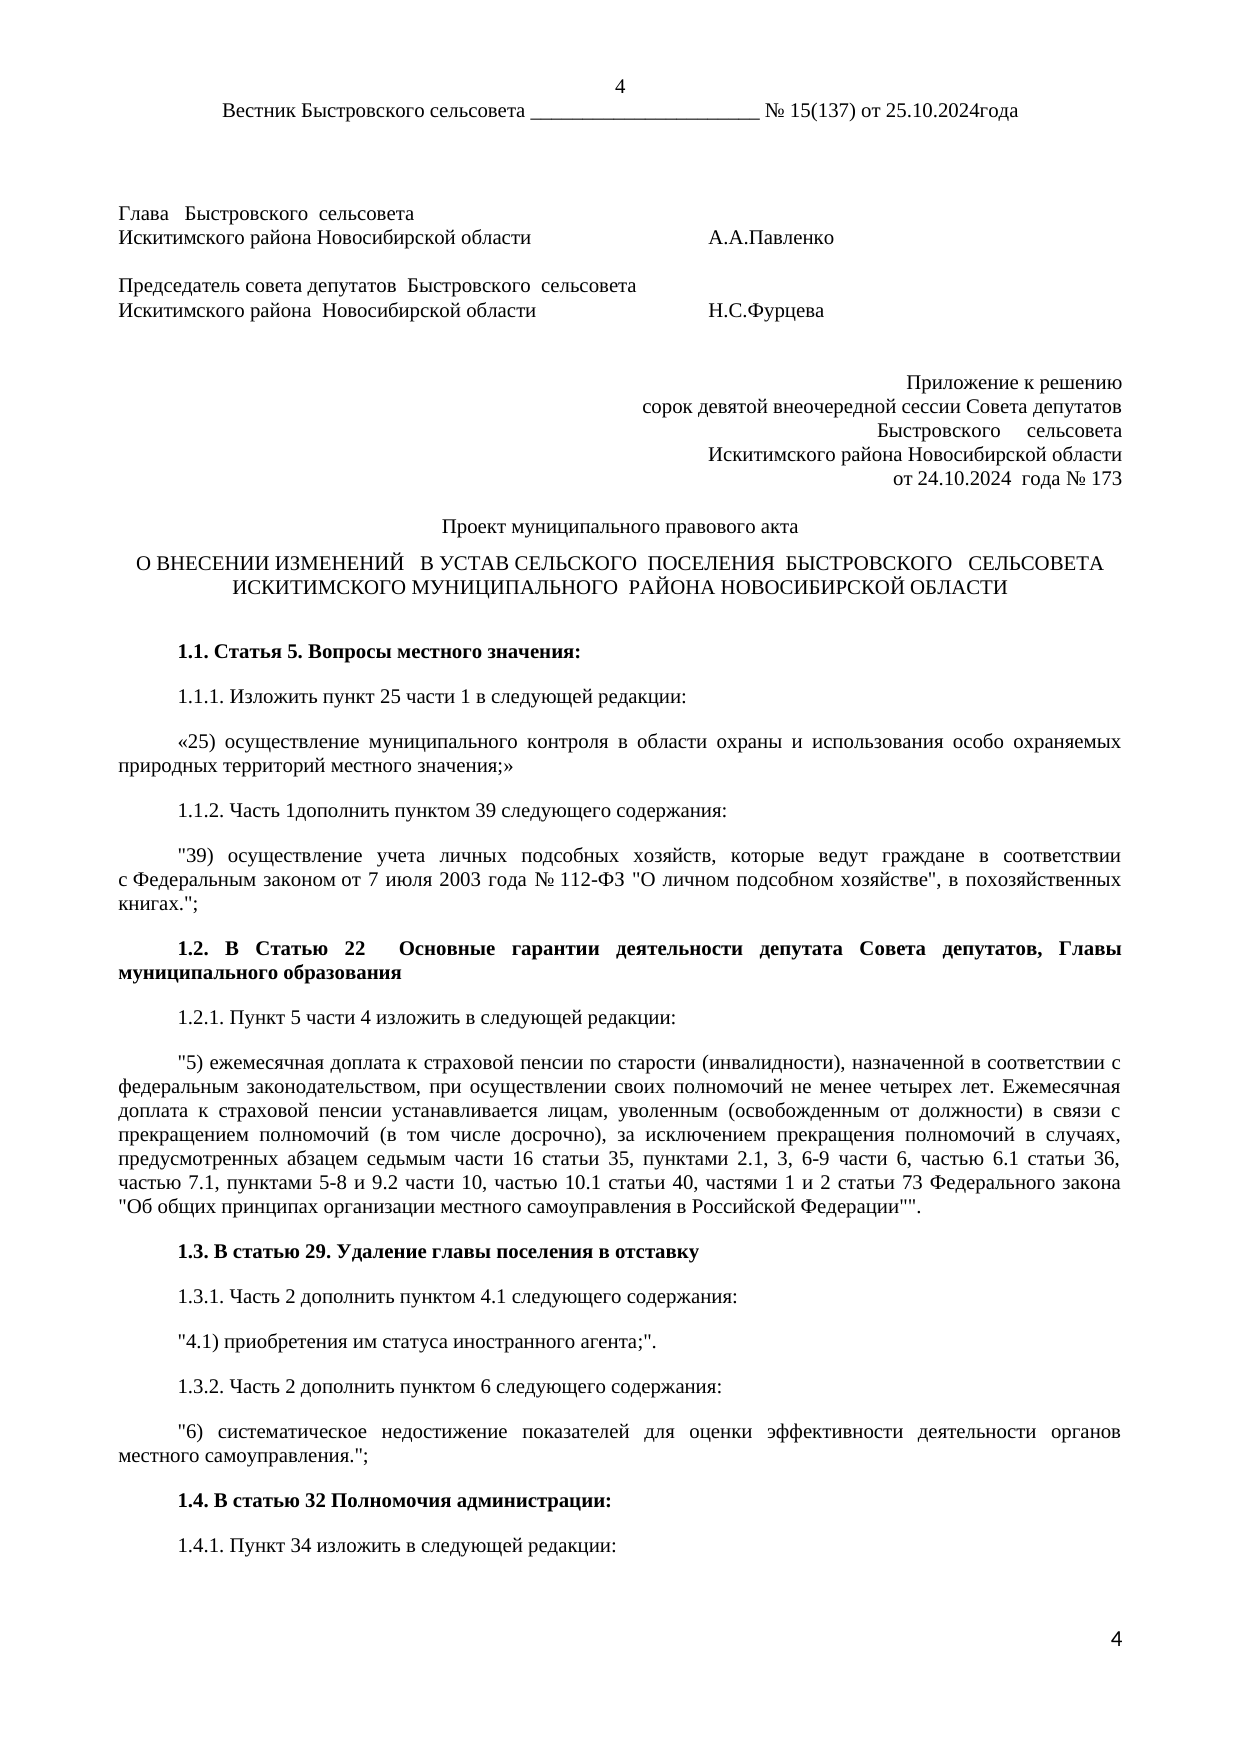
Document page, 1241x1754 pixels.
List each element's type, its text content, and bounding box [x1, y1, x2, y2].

text 1.3.1. Часть 2 дополнить пунктом 4.1 следующего содержания: [118, 1284, 1122, 1308]
text Председатель совета депутатов Быстровского сельсовета [118, 273, 1122, 297]
text Искитимского района Новосибирской области [118, 442, 1122, 466]
text Глава Быстровского сельсовета [118, 201, 1122, 225]
text 1.1. Статья 5. Вопросы местного значения: [118, 639, 1122, 663]
text от 24.10.2024 года № 173 [118, 466, 1122, 490]
text сорок девятой внеочередной сессии Совета депутатов [118, 394, 1122, 418]
text Проект муниципального правового акта [118, 514, 1122, 538]
text 1.3. В статью 29. Удаление главы поселения в отставку [118, 1239, 1122, 1263]
text Искитимского района Новосибирской области Н.С.Фурцева [118, 297, 1122, 322]
text «25) осуществление муниципального контроля в области охраны и использования особо охраняемых природных территорий местного значения;» [118, 729, 1122, 777]
text 1.3.2. Часть 2 дополнить пунктом 6 следующего содержания: [118, 1374, 1122, 1398]
text "4.1) приобретения им статуса иностранного агента;". [118, 1329, 1122, 1353]
text "5) ежемесячная доплата к страховой пенсии по старости (инвалидности), назначенной в соответствии с федеральным законодательством, при осуществлении своих полномочий не менее четырех лет. Ежемесячная доплата к страховой пенсии устанавливается лицам, уволенным (освобожденным от должности) в связи с прекращением полномочий (в том числе досрочно), за исключением прекращения полномочий в случаях, предусмотренных абзацем седьмым части 16 статьи 35, пунктами 2.1, 3, 6-9 части 6, частью 6.1 статьи 36, частью 7.1, пунктами 5-8 и 9.2 части 10, частью 10.1 статьи 40, частями 1 и 2 статьи 73 Федерального закона "Об общих принципах организации местного самоуправления в Российской Федерации"". [118, 1050, 1122, 1218]
text Искитимского района Новосибирской области А.А.Павленко [118, 225, 1122, 249]
text 1.2.1. Пункт 5 части 4 изложить в следующей редакции: [118, 1005, 1122, 1029]
text 1.4. В статью 32 Полномочия администрации: [118, 1488, 1122, 1512]
text "39) осуществление учета личных подсобных хозяйств, которые ведут граждане в соответствии с Федеральным законом от 7 июля 2003 года № 112-ФЗ "О личном подсобном хозяйстве", в похозяйственных книгах."; [118, 843, 1122, 915]
text Приложение к решению [118, 370, 1122, 394]
text Быстровского сельсовета [118, 418, 1122, 442]
text 1.1.2. Часть 1дополнить пунктом 39 следующего содержания: [118, 798, 1122, 822]
text "6) систематическое недостижение показателей для оценки эффективности деятельности органов местного самоуправления."; [118, 1419, 1122, 1467]
text 1.4.1. Пункт 34 изложить в следующей редакции: [118, 1533, 1122, 1557]
text 1.1.1. Изложить пункт 25 части 1 в следующей редакции: [118, 684, 1122, 708]
text 1.2. В Статью 22 Основные гарантии деятельности депутата Совета депутатов, Главы муниципального образования [118, 936, 1122, 984]
list О ВНЕСЕНИИ ИЗМЕНЕНИЙ В УСТАВ СЕЛЬСКОГО ПОСЕЛЕНИЯ БЫСТРОВСКОГО СЕЛЬСОВЕТА ИСКИТИМСКОГО МУНИЦИПАЛЬНОГО РАЙОНА НОВОСИБИРСКОЙ ОБЛАСТИ [118, 551, 1122, 599]
